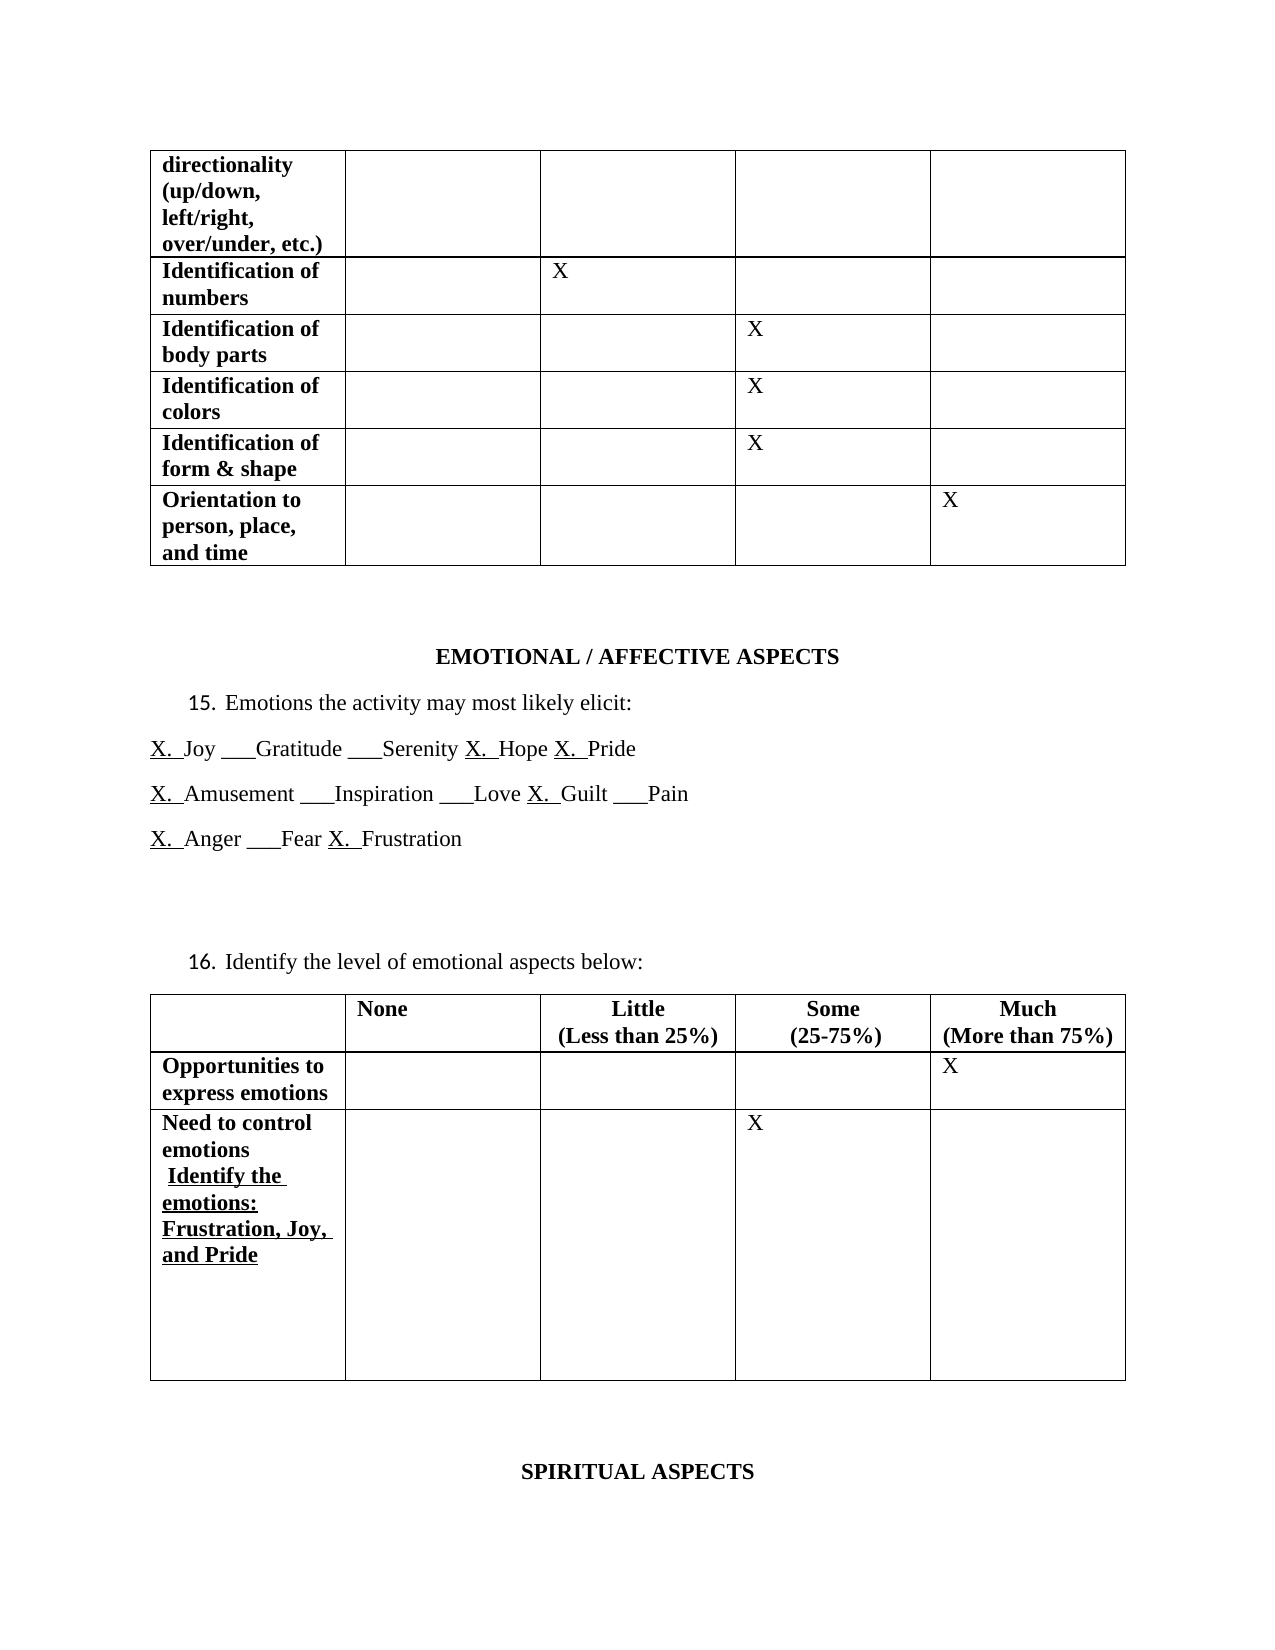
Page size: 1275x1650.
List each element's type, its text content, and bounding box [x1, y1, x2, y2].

table_cell [541, 151, 735, 256]
text X. Anger ___Fear X. Frustration [150, 825, 1125, 852]
table_cell Identification of form & shape [151, 429, 345, 485]
table_cell [736, 1053, 930, 1108]
table_cell [541, 486, 735, 565]
table_cell Identification of colors [151, 372, 345, 428]
table_cell Orientation to person, place, and time [151, 486, 345, 565]
table_cell [346, 151, 540, 256]
table_cell X [931, 1053, 1125, 1108]
table_cell [346, 1053, 540, 1108]
list Emotions the activity may most likely elicit: [187, 688, 1125, 716]
table_cell X [736, 315, 930, 371]
table_cell X [736, 429, 930, 485]
table_header [151, 995, 345, 1051]
table_cell X [931, 151, 1125, 256]
table_header Much (More than 75%) [931, 995, 1125, 1051]
table_cell [346, 315, 540, 371]
table_cell [346, 1110, 540, 1380]
table_cell [931, 258, 1125, 313]
table_cell [346, 429, 540, 485]
table_cell Identification of numbers [151, 258, 345, 313]
table_cell [541, 372, 735, 428]
table_cell X [736, 372, 930, 428]
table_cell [151, 151, 345, 256]
table_header Some (25-75%) [736, 995, 930, 1051]
text SPIRITUAL ASPECTS [150, 1458, 1125, 1484]
table_cell [541, 429, 735, 485]
table_cell [346, 258, 540, 313]
table_cell [931, 1110, 1125, 1380]
table_cell Opportunities to express emotions [151, 1053, 345, 1108]
table_cell X [736, 1110, 930, 1380]
table_cell [931, 372, 1125, 428]
table_cell [541, 1053, 735, 1108]
text X. Joy ___Gratitude ___Serenity X. Hope X. Pride [150, 735, 1125, 761]
table_cell [931, 429, 1125, 485]
table_cell X [931, 486, 1125, 565]
table_cell [736, 486, 930, 565]
table_cell [736, 258, 930, 313]
table_header None [346, 995, 540, 1051]
table_cell [931, 315, 1125, 371]
table_cell [346, 486, 540, 565]
list Identify the level of emotional aspects below: [187, 947, 1125, 975]
table_cell Identification of body parts [151, 315, 345, 371]
text X. Amusement ___Inspiration ___Love X. Guilt ___Pain [150, 780, 1125, 806]
table_cell [346, 372, 540, 428]
table_cell [736, 151, 930, 256]
table_cell Need to control emotions Identify the emotions: Frustration, Joy, and Pride [151, 1110, 345, 1380]
text EMOTIONAL / AFFECTIVE ASPECTS [150, 643, 1125, 669]
table_cell [541, 315, 735, 371]
table_header Little (Less than 25%) [541, 995, 735, 1051]
table_cell [541, 1110, 735, 1380]
table_cell X [541, 258, 735, 313]
